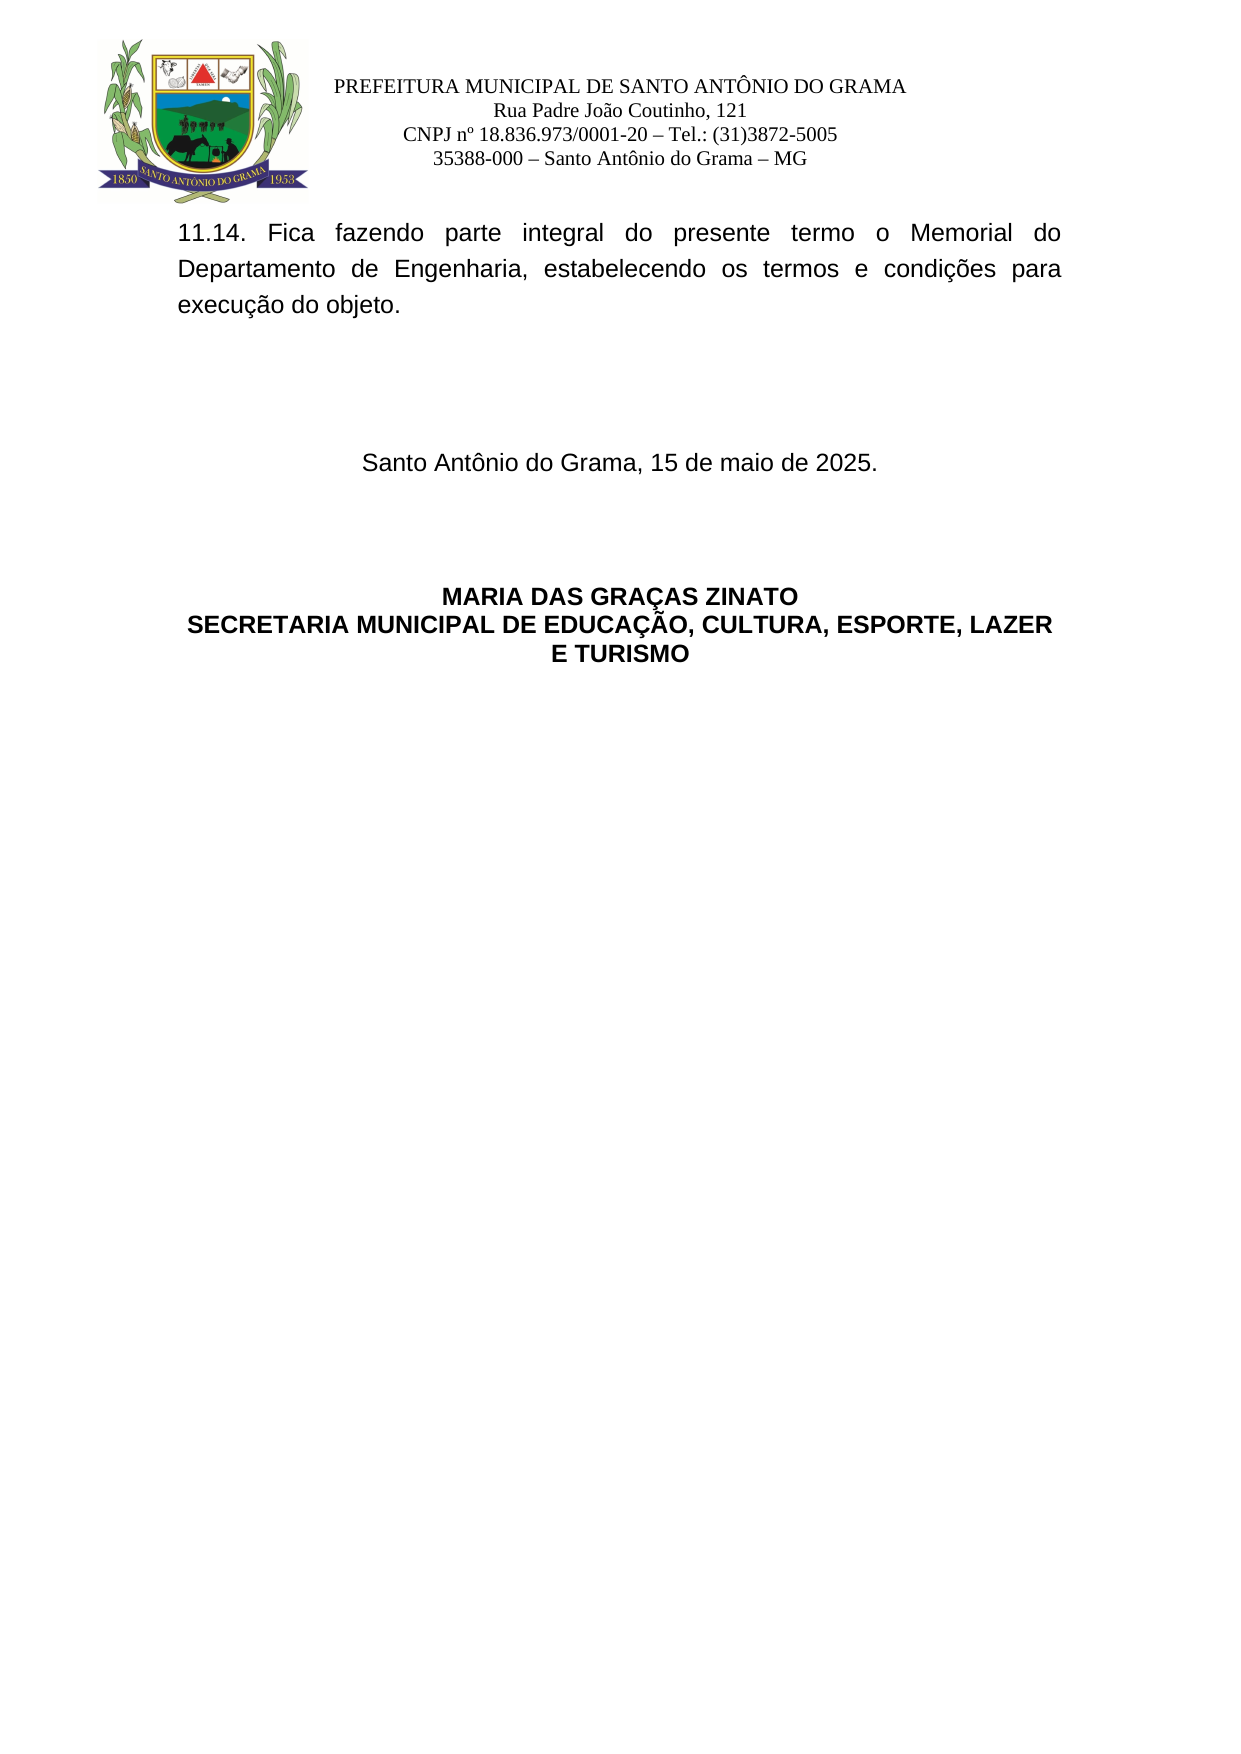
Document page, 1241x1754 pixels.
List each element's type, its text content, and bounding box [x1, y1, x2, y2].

text SECRETARIA MUNICIPAL DE EDUCAÇÃO, CULTURA, ESPORTE, LAZER E TURISMO [177, 611, 1063, 668]
text Santo Antônio do Grama, 15 de maio de 2025. [177, 448, 1063, 477]
text MARIA DAS GRAÇAS ZINATO [177, 582, 1063, 611]
picture [97, 39, 309, 204]
text 11.14. Fica fazendo parte integral do presente termo o Memorial do Departamento de Engenharia, estabelecendo os termos e condições para execução do objeto. [177, 218, 1063, 319]
